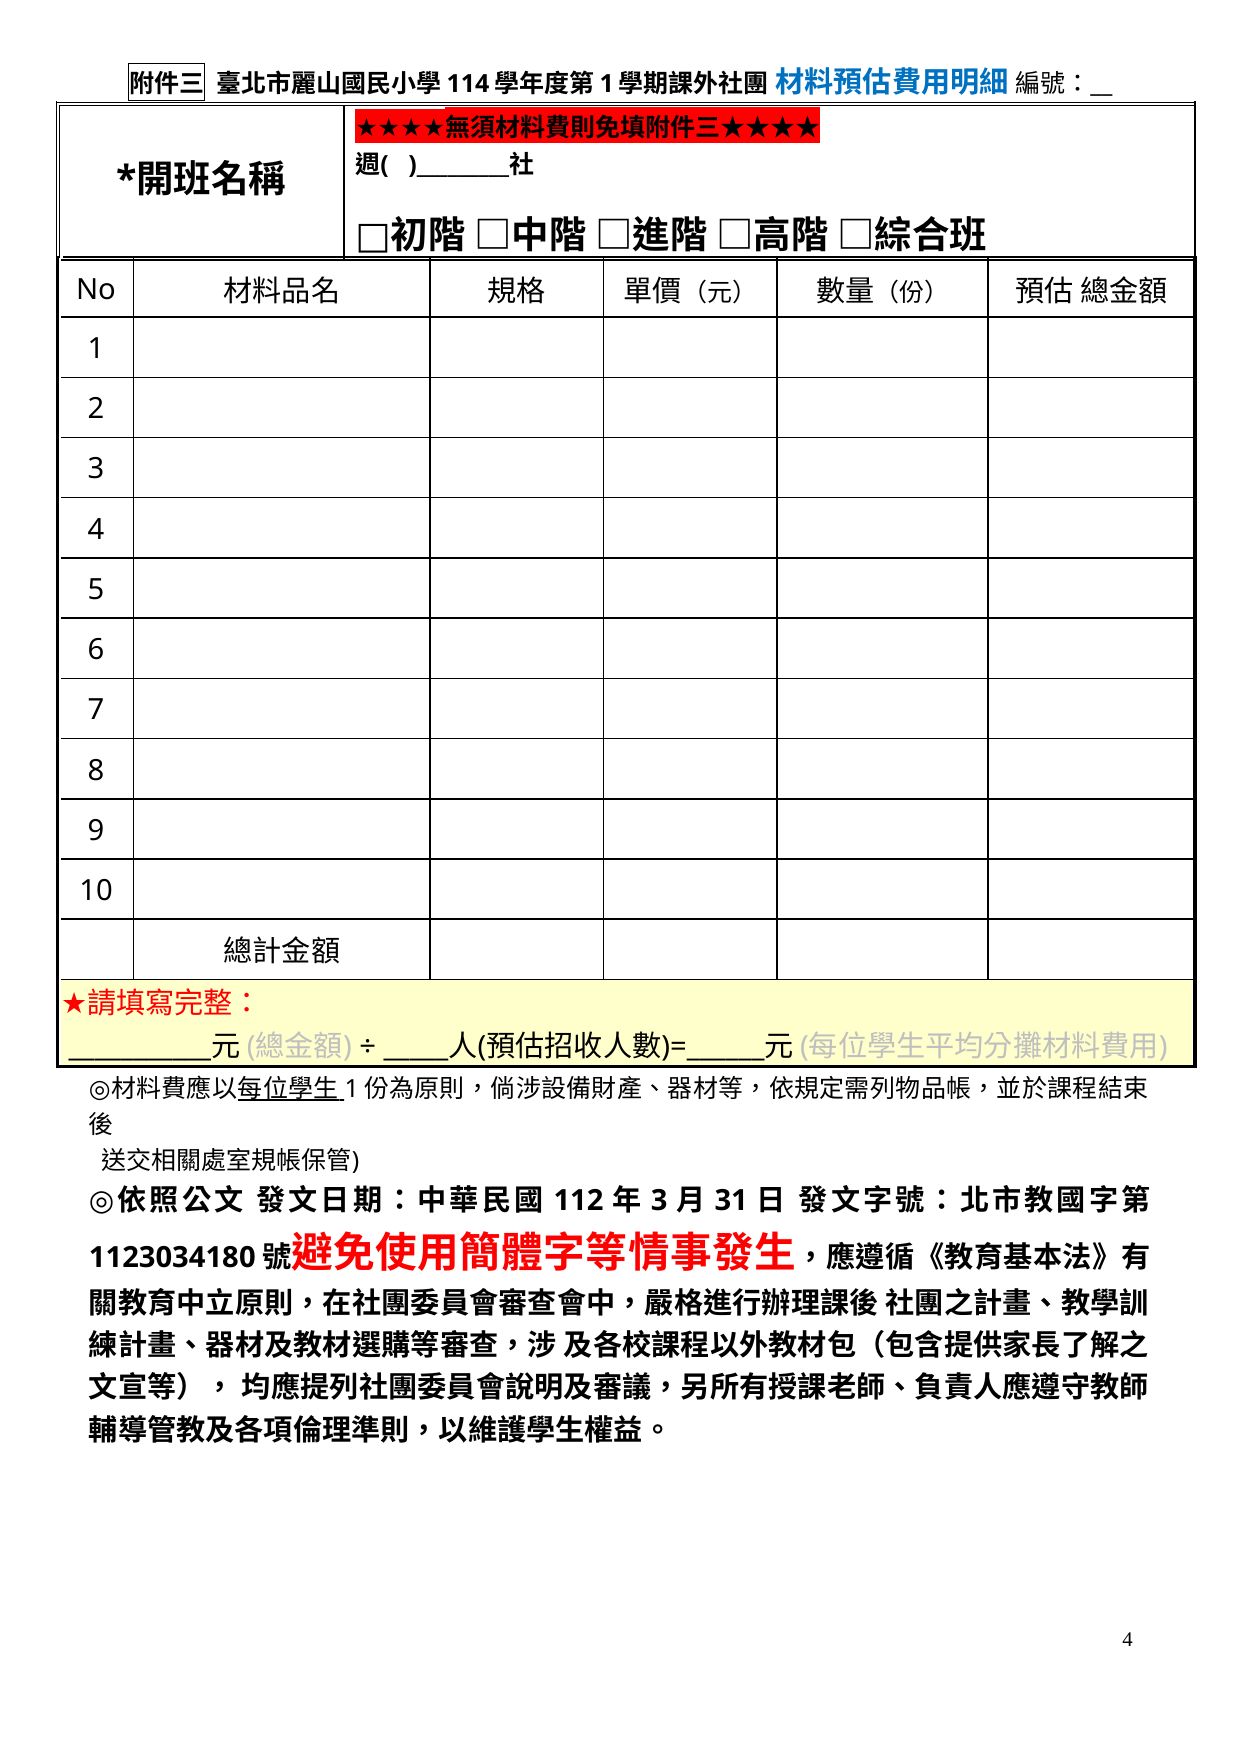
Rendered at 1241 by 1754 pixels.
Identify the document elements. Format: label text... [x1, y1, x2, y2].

table_cell [778, 619, 987, 677]
table_cell [778, 739, 987, 798]
table_cell [778, 800, 987, 858]
table_cell [431, 800, 603, 858]
table_cell 10 [59, 858, 133, 918]
table_cell 4 [59, 497, 133, 557]
table_cell [989, 438, 1193, 497]
table_cell [431, 438, 603, 497]
table_cell [989, 679, 1193, 738]
table_cell [134, 318, 429, 376]
table_header ★★★★無須材料費則免填附件三★★★★ 週( )_________社 □初階 □中階 □進階 □高階 □綜合班 [345, 106, 1194, 256]
table_cell [989, 800, 1193, 858]
table_cell [778, 378, 987, 437]
table_cell [431, 860, 603, 918]
table_header *開班名稱 [60, 106, 343, 256]
table_cell 6 [59, 617, 133, 677]
table_cell [134, 860, 429, 918]
table_cell [778, 860, 987, 918]
table_cell [604, 679, 776, 738]
table_cell [989, 318, 1193, 376]
table_cell [604, 800, 776, 858]
table_cell [604, 559, 776, 617]
table_cell [604, 378, 776, 437]
table_cell 規格 [431, 261, 603, 316]
table_cell [134, 800, 429, 858]
table_cell [778, 498, 987, 557]
table_cell 9 [59, 798, 133, 858]
table_cell 3 [59, 437, 133, 497]
table_cell No [59, 256, 133, 316]
table_cell [778, 559, 987, 617]
table_cell 2 [59, 376, 133, 437]
table_cell [778, 920, 987, 978]
table_cell 單價（元） [604, 261, 776, 316]
table_cell 8 [59, 738, 133, 798]
table_cell [989, 498, 1193, 557]
table_cell [134, 498, 429, 557]
table_cell [989, 739, 1193, 798]
table_cell [431, 679, 603, 738]
table_cell [604, 498, 776, 557]
table_cell [431, 739, 603, 798]
table_cell [431, 318, 603, 376]
table_cell [989, 920, 1193, 978]
table_cell [604, 318, 776, 376]
table_cell [134, 378, 429, 437]
table_cell 預估 總金額 [989, 261, 1193, 316]
table_cell [604, 920, 776, 978]
table_cell [989, 860, 1193, 918]
table_cell [134, 619, 429, 677]
table_cell [134, 739, 429, 798]
table_cell [431, 378, 603, 437]
table_cell [134, 679, 429, 738]
table_cell [134, 438, 429, 497]
table_cell 7 [59, 678, 133, 738]
table_cell [778, 679, 987, 738]
table_cell [134, 559, 429, 617]
table_cell [59, 918, 133, 978]
table_cell [604, 619, 776, 677]
table_cell [778, 318, 987, 376]
text ◎依照公文 發文日期：中華民國112年3月31日 發文字號：北市教國字第1123034180號避免使用簡體字等情事發生，應遵循《教育基本法》有關教育中立原則，在社團委員會審查會中，嚴格進行辦理課後 社團之計畫、教學訓練計畫、器材及教材選購等審查，涉 及各校課程以外教材包（包含提供家長了解之文宣等）， 均應提列社團委員會說明及審議，另所有授課老師、負責人應遵守教師輔導管教及各項倫理準則，以維護學生權益。 [89, 1177, 1152, 1449]
table_cell [431, 619, 603, 677]
table_cell 數量（份） [778, 261, 987, 316]
table_cell 材料品名 [134, 261, 429, 316]
table_cell [989, 559, 1193, 617]
table_cell 總計金額 [134, 920, 429, 978]
table_cell [431, 498, 603, 557]
table_cell [989, 378, 1193, 437]
text ◎材料費應以每位學生1份為原則，倘涉設備財產、器材等，依規定需列物品帳，並於課程結束後 [89, 1068, 1152, 1141]
table_cell [431, 920, 603, 978]
table_cell [604, 860, 776, 918]
table_cell [431, 559, 603, 617]
table_cell [604, 739, 776, 798]
table_cell [989, 619, 1193, 677]
table_cell 5 [59, 557, 133, 617]
table_cell [778, 438, 987, 497]
text 附件三 臺北市麗山國民小學114學年度第1學期課外社團 材料預估費用明細 編號：__ [89, 59, 1152, 101]
table_cell 1 [59, 316, 133, 376]
table_cell [604, 438, 776, 497]
text 送交相關處室規帳保管) [89, 1141, 1152, 1177]
